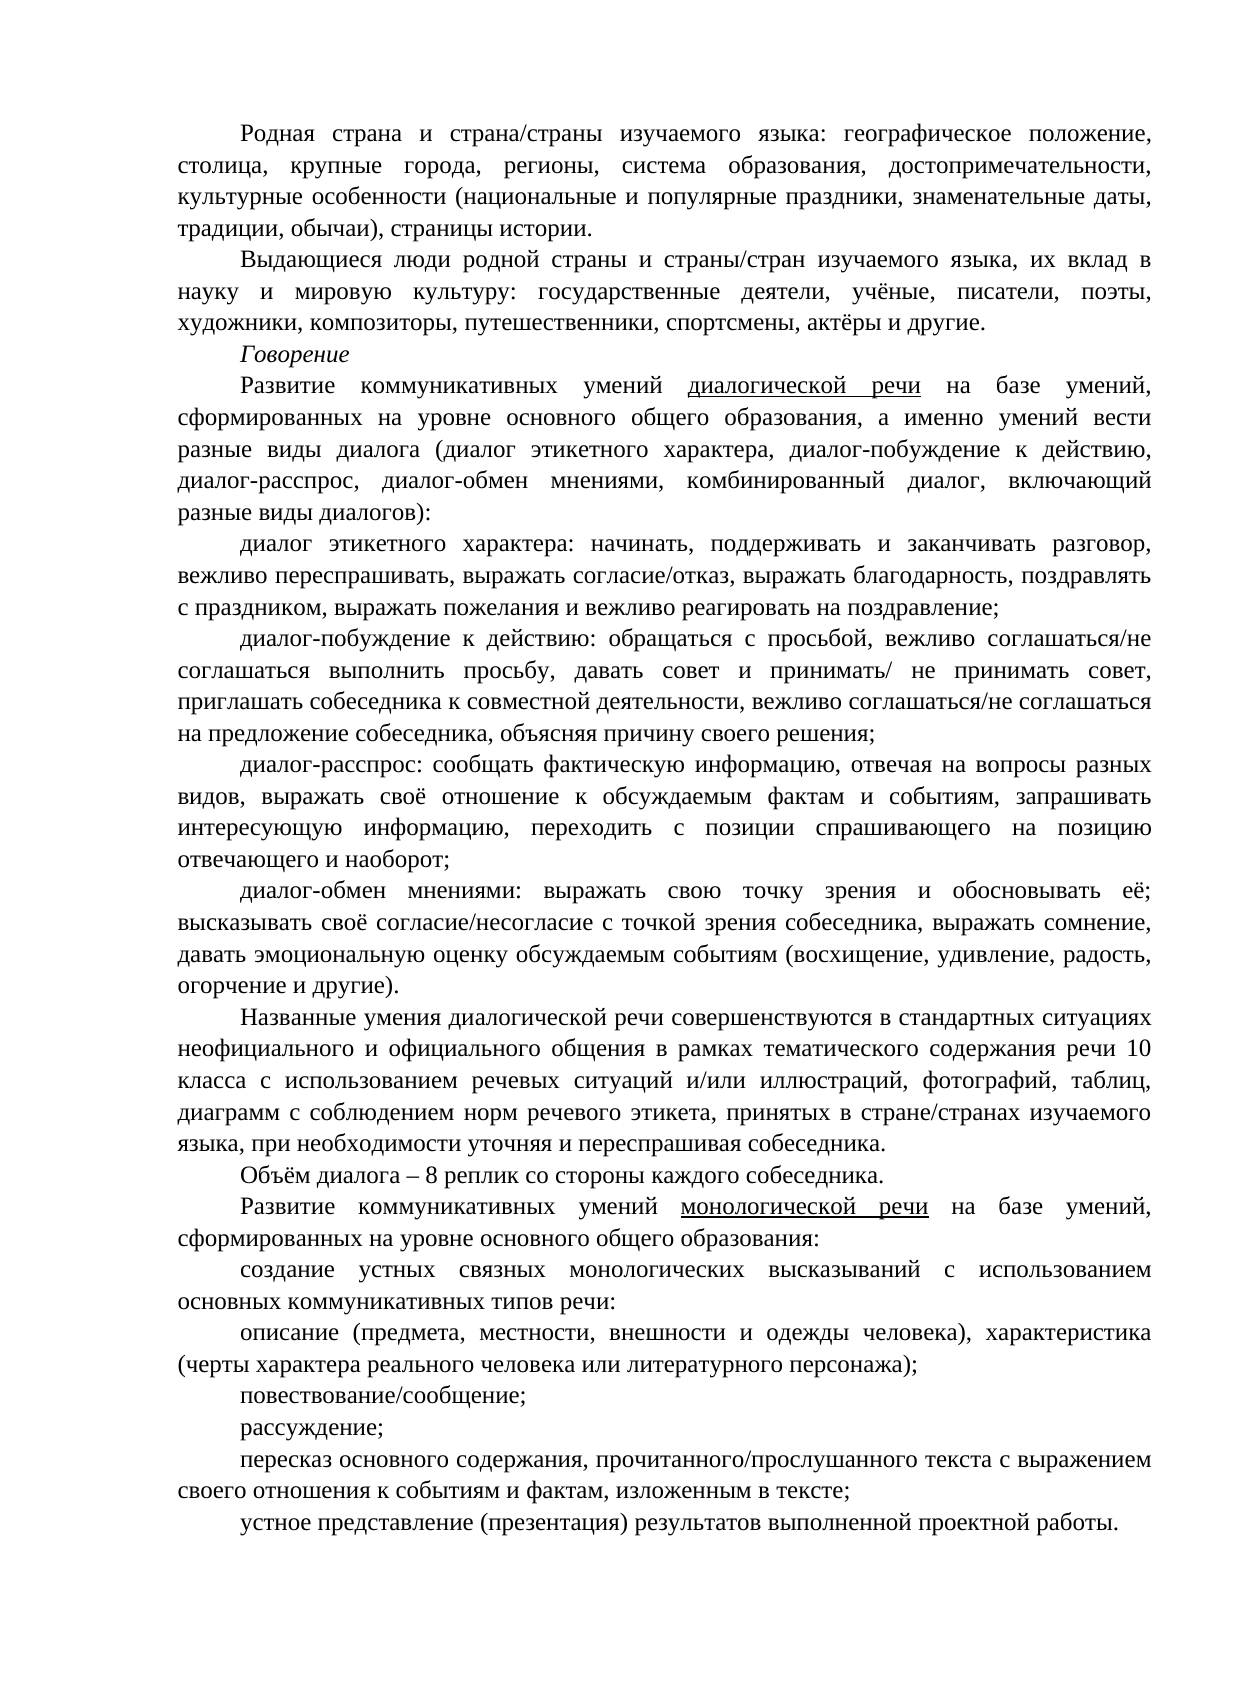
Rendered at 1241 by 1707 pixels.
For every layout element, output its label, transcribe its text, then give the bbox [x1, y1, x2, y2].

text Говорение [177, 339, 1152, 368]
text Названные умения диалогической речи совершенствуются в стандартных ситуациях неофициального и официального общения в рамках тематического содержания речи 10 класса с использованием речевых ситуаций и/или иллюстраций, фотографий, таблиц, диаграмм с соблюдением норм речевого этикета, принятых в стране/странах изучаемого языка, при необходимости уточняя и переспрашивая собеседника. [177, 1002, 1152, 1157]
text Объём диалога – 8 реплик со стороны каждого собеседника. [177, 1160, 1152, 1188]
text Развитие коммуникативных умений монологической речи на базе умений, сформированных на уровне основного общего образования: [177, 1191, 1152, 1252]
text диалог-обмен мнениями: выражать свою точку зрения и обосновывать её; высказывать своё согласие/несогласие с точкой зрения собеседника, выражать сомнение, давать эмоциональную оценку обсуждаемым событиям (восхищение, удивление, радость, огорчение и другие). [177, 876, 1152, 999]
text Родная страна и страна/страны изучаемого языка: географическое положение, столица, крупные города, регионы, система образования, достопримечательности, культурные особенности (национальные и популярные праздники, знаменательные даты, традиции, обычаи), страницы истории. [177, 118, 1152, 242]
text описание (предмета, местности, внешности и одежды человека), характеристика (черты характера реального человека или литературного персонажа); [177, 1317, 1152, 1378]
text создание устных связных монологических высказываний с использованием основных коммуникативных типов речи: [177, 1254, 1152, 1315]
text повествование/сообщение; [177, 1381, 1152, 1409]
text Развитие коммуникативных умений диалогической речи на базе умений, сформированных на уровне основного общего образования, а именно умений вести разные виды диалога (диалог этикетного характера, диалог-побуждение к действию, диалог-расспрос, диалог-обмен мнениями, комбинированный диалог, включающий разные виды диалогов): [177, 371, 1152, 526]
text устное представление (презентация) результатов выполненной проектной работы. [177, 1507, 1152, 1536]
text пересказ основного содержания, прочитанного/прослушанного текста с выражением своего отношения к событиям и фактам, изложенным в тексте; [177, 1444, 1152, 1504]
text Выдающиеся люди родной страны и страны/стран изучаемого языка, их вклад в науку и мировую культуру: государственные деятели, учёные, писатели, поэты, художники, композиторы, путешественники, спортсмены, актёры и другие. [177, 244, 1152, 336]
text диалог-расспрос: сообщать фактическую информацию, отвечая на вопросы разных видов, выражать своё отношение к обсуждаемым фактам и событиям, запрашивать интересующую информацию, переходить с позиции спрашивающего на позицию отвечающего и наоборот; [177, 749, 1152, 873]
text диалог-побуждение к действию: обращаться с просьбой, вежливо соглашаться/не соглашаться выполнить просьбу, давать совет и принимать/ не принимать совет, приглашать собеседника к совместной деятельности, вежливо соглашаться/не соглашаться на предложение собеседника, объясняя причину своего решения; [177, 623, 1152, 747]
text диалог этикетного характера: начинать, поддерживать и заканчивать разговор, вежливо переспрашивать, выражать согласие/отказ, выражать благодарность, поздравлять с праздником, выражать пожелания и вежливо реагировать на поздравление; [177, 528, 1152, 620]
text рассуждение; [177, 1412, 1152, 1441]
